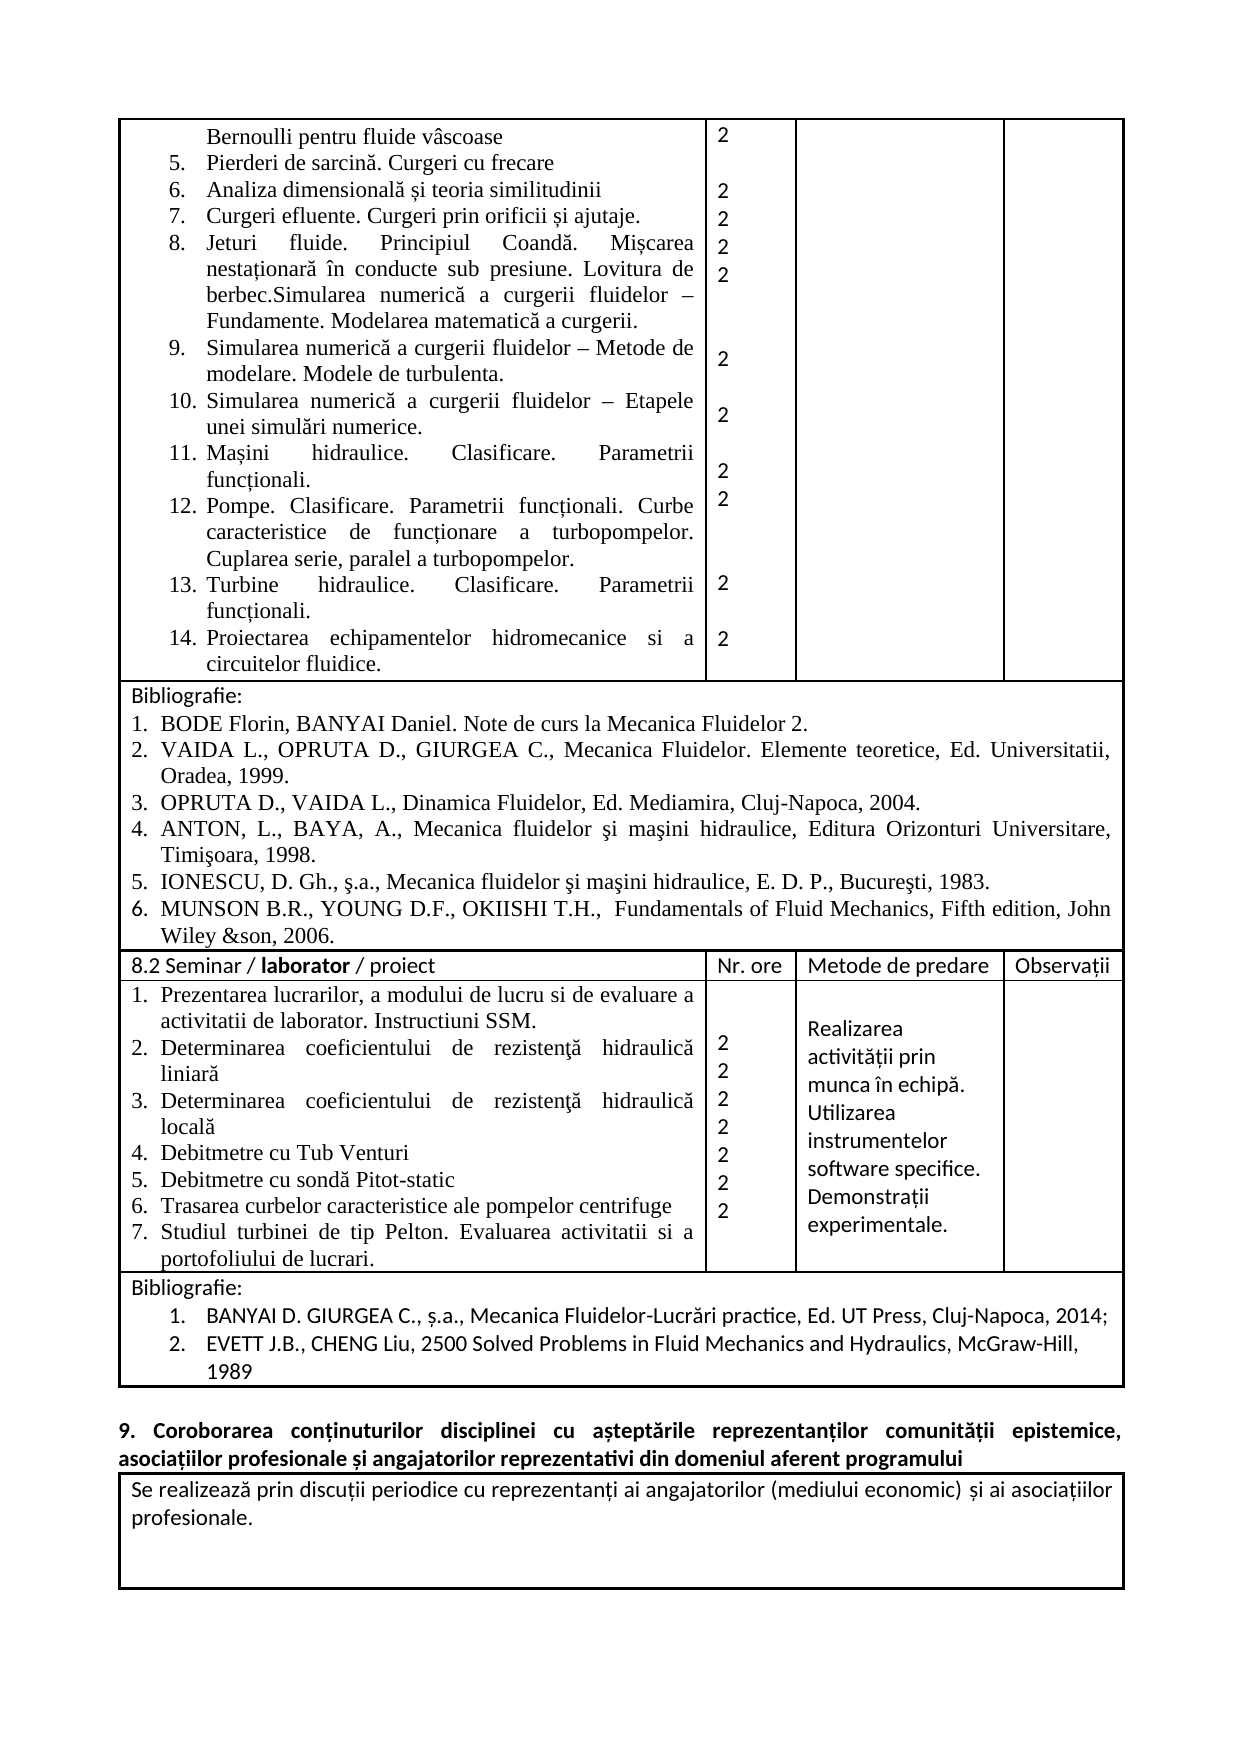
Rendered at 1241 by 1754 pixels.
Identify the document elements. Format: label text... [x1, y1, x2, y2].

table_cell [1005, 981, 1122, 1271]
table_cell Bibliografie: BANYAI D. GIURGEA C., ș.a., Mecanica Fluidelor-Lucrări practice, Ed. UT Press, Cluj-Napoca, 2014; EVETT J.B., CHENG Liu, 2500 Solved Problems in Fluid Mechanics and Hydraulics, McGraw-Hill, 1989 [121, 1273, 1122, 1385]
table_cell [121, 120, 705, 680]
table_cell Metode de predare [797, 952, 1003, 980]
table_cell 8.2 Seminar / laborator / proiect [121, 952, 705, 980]
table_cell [707, 120, 795, 680]
table_cell Realizarea activității prin munca în echipă. Utilizarea instrumentelor software specifice. Demonstrații experimentale. [797, 981, 1003, 1271]
text 9. Coroborarea conţinuturilor disciplinei cu aşteptările reprezentanţilor comunităţii epistemice, asociaţiilor profesionale şi angajatorilor reprezentativi din domeniul aferent programului [118, 1416, 1122, 1472]
table_cell Bibliografie: BODE Florin, BANYAI Daniel. Note de curs la Mecanica Fluidelor 2. VAIDA L., OPRUTA D., GIURGEA C., Mecanica Fluidelor. Elemente teoretice, Ed. Universitatii, Oradea, 1999. OPRUTA D., VAIDA L., Dinamica Fluidelor, Ed. Mediamira, Cluj-Napoca, 2004. ANTON, L., BAYA, A., Mecanica fluidelor şi maşini hidraulice, Editura Orizonturi Universitare, Timişoara, 1998. IONESCU, D. Gh., ş.a., Mecanica fluidelor şi maşini hidraulice, E. D. P., Bucureşti, 1983. MUNSON B.R., YOUNG D.F., OKIISHI T.H., Fundamentals of Fluid Mechanics, Fifth edition, John Wiley &son, 2006. [121, 682, 1122, 948]
table_cell Nr. ore [707, 952, 795, 980]
table_cell Prezentarea lucrarilor, a modului de lucru si de evaluare a activitatii de laborator. Instructiuni SSM. Determinarea coeficientului de rezistenţă hidraulică liniară Determinarea coeficientului de rezistenţă hidraulică locală Debitmetre cu Tub Venturi Debitmetre cu sondă Pitot-static Trasarea curbelor caracteristice ale pompelor centrifuge Studiul turbinei de tip Pelton. Evaluarea activitatii si a portofoliului de lucrari. [121, 981, 705, 1271]
table_header Se realizează prin discuţii periodice cu reprezentanţi ai angajatorilor (mediului economic) și ai asociațiilor profesionale. [121, 1475, 1122, 1587]
table_cell 2 2 2 2 2 2 2 [707, 981, 795, 1271]
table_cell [797, 120, 1003, 680]
table_cell [1005, 120, 1122, 680]
table_cell Observaţii [1005, 952, 1122, 980]
